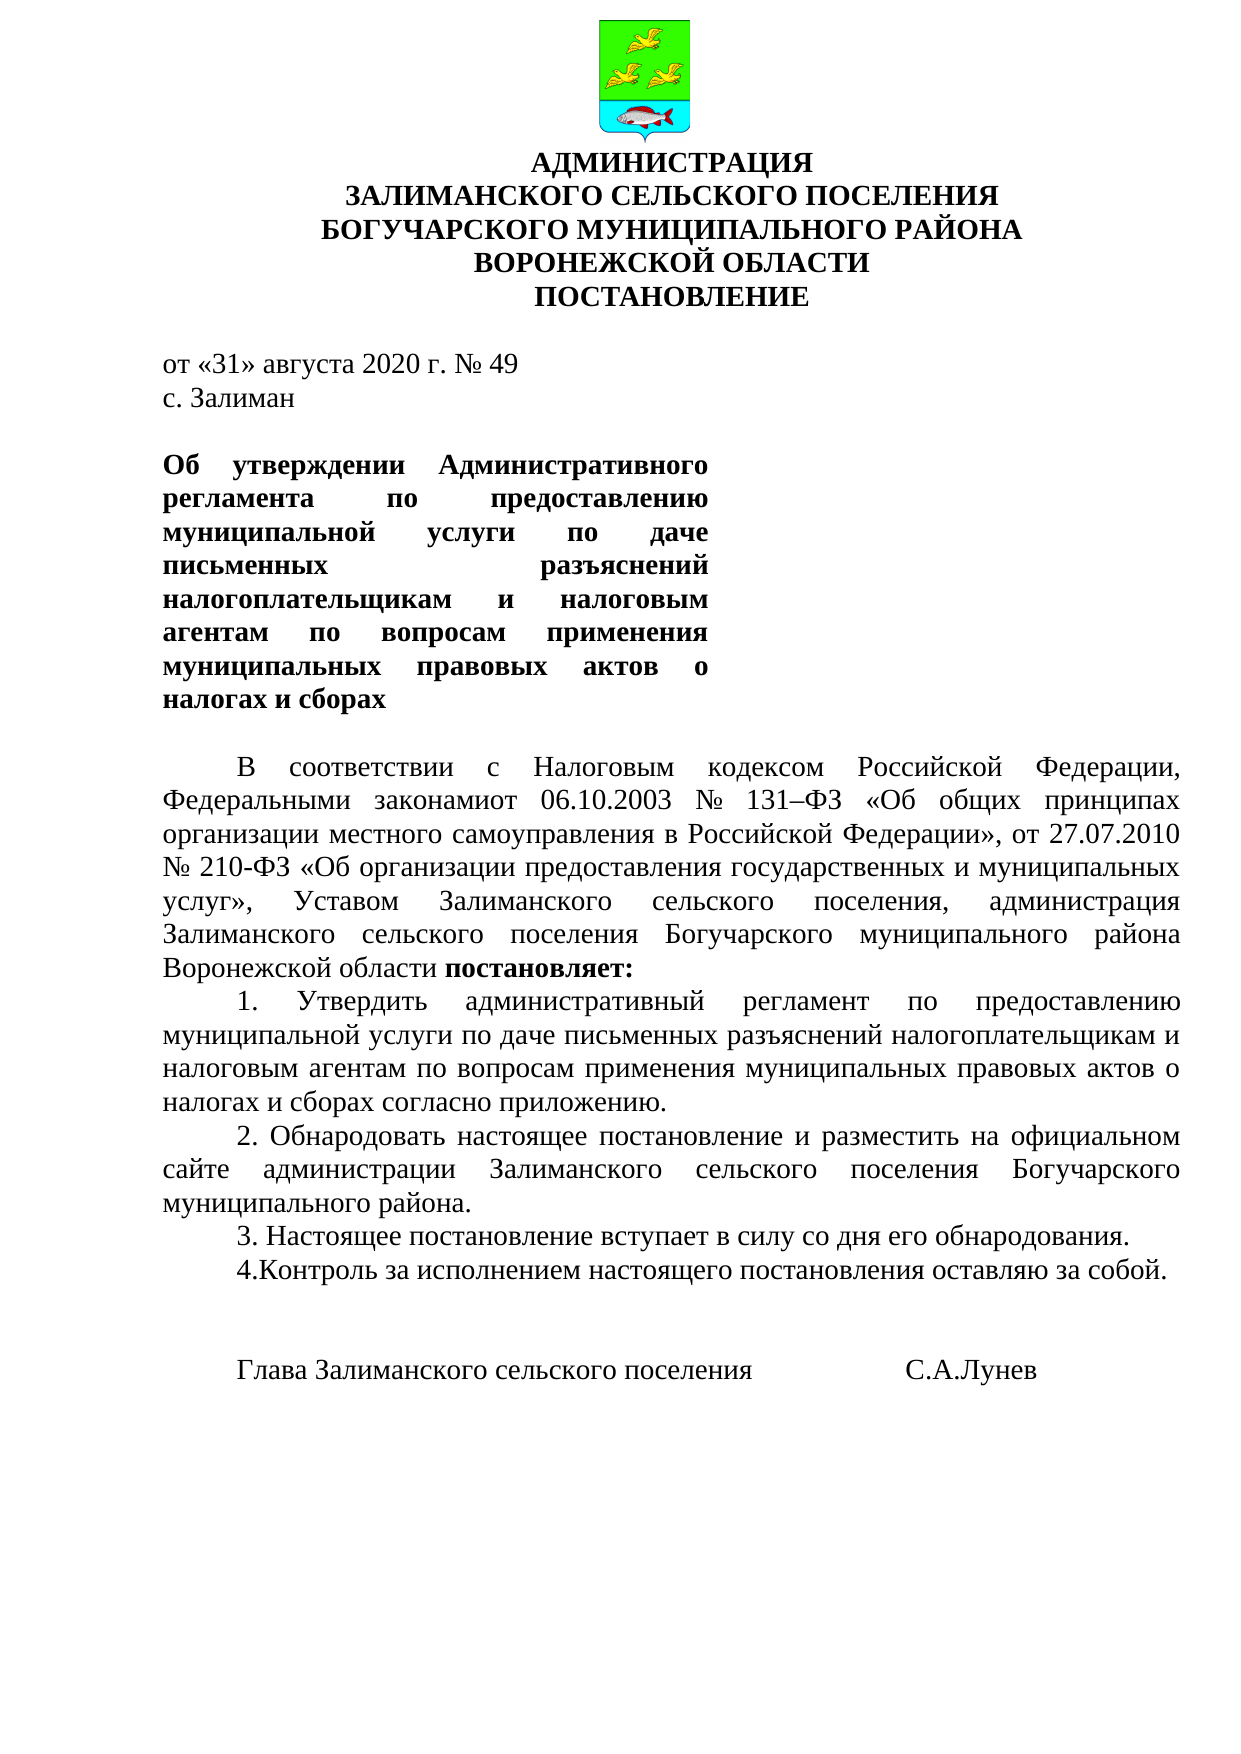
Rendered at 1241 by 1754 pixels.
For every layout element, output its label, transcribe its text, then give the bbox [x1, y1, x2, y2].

text АДМИНИСТРАЦИЯ [162, 145, 1181, 178]
text ВОРОНЕЖСКОЙ ОБЛАСТИ [162, 246, 1181, 279]
text БОГУЧАРСКОГО МУНИЦИПАЛЬНОГО РАЙОНА [162, 212, 1181, 246]
picture [599, 20, 690, 143]
text Об утверждении Административного регламента по предоставлению муниципальной услуги по даче письменных разъяснений налогоплательщикам и налоговым агентам по вопросам применения муниципальных правовых актов о налогах и сборах [162, 447, 709, 715]
text 2. Обнародовать настоящее постановление и разместить на официальном сайте администрации Залиманского сельского поселения Богучарского муниципального района. [162, 1118, 1181, 1218]
text Глава Залиманского сельского поселения С.А.Лунев [162, 1352, 1181, 1386]
text с. Залиман [162, 380, 1181, 413]
text от «31» августа 2020 г. № 49 [162, 346, 1181, 380]
text 3. Настоящее постановление вступает в силу со дня его обнародования. [162, 1218, 1181, 1252]
text 4.Контроль за исполнением настоящего постановления оставляю за собой. [162, 1252, 1181, 1285]
text В соответствии с Налоговым кодексом Российской Федерации, Федеральными законамиот 06.10.2003 № 131–ФЗ «Об общих принципах организации местного самоуправления в Российской Федерации», от 27.07.2010 № 210-ФЗ «Об организации предоставления государственных и муниципальных услуг», Уставом Залиманского сельского поселения, администрация Залиманского сельского поселения Богучарского муниципального района Воронежской области постановляет: [162, 749, 1181, 983]
text ЗАЛИМАНСКОГО СЕЛЬСКОГО ПОСЕЛЕНИЯ [162, 178, 1181, 212]
text 1. Утвердить административный регламент по предоставлению муниципальной услуги по даче письменных разъяснений налогоплательщикам и налоговым агентам по вопросам применения муниципальных правовых актов о налогах и сборах согласно приложению. [162, 983, 1181, 1118]
text ПОСТАНОВЛЕНИЕ [162, 279, 1181, 313]
